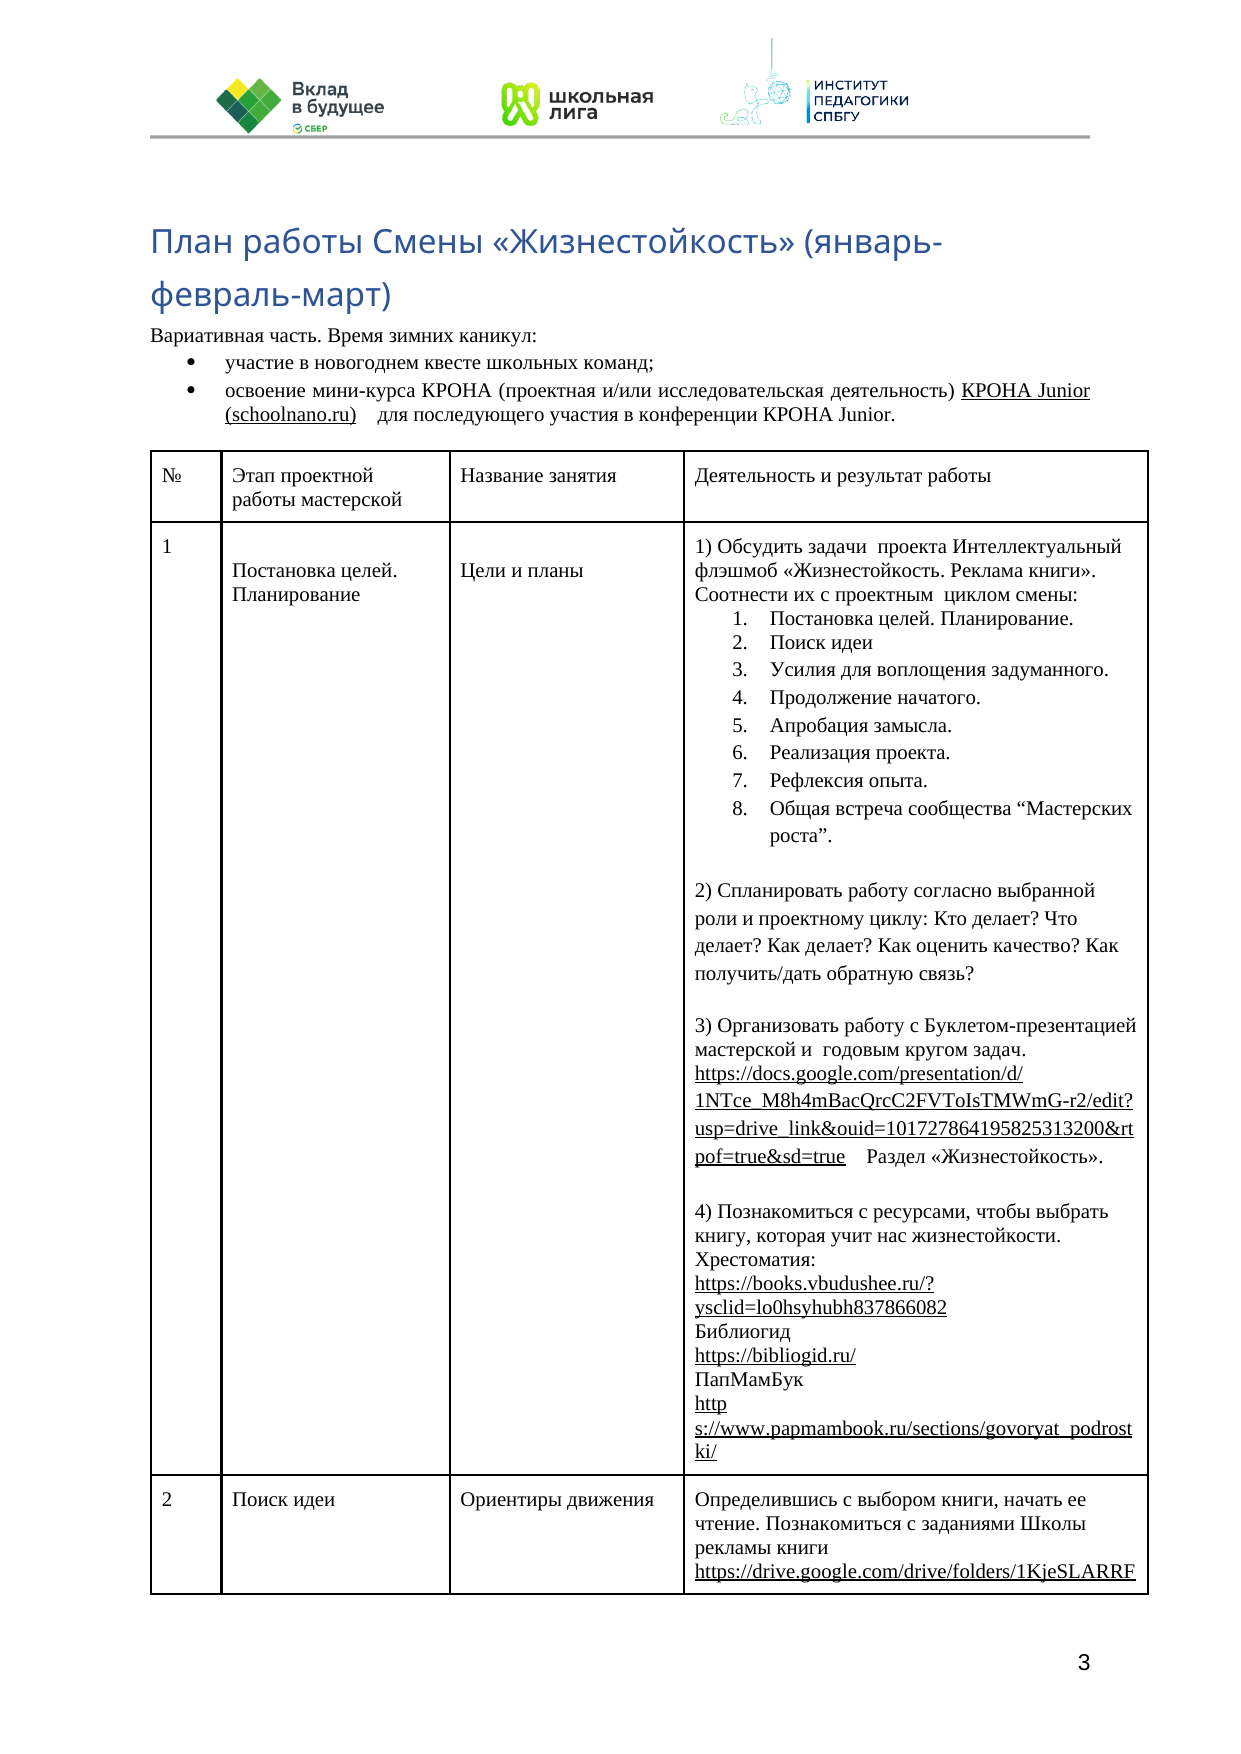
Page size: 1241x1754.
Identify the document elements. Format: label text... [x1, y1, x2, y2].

subtitle План работы Смены «Жизнестойкость» (январь-февраль-март) [150, 218, 1090, 316]
table_cell Поиск идеи [223, 1476, 449, 1593]
table_cell 2 [152, 1476, 220, 1593]
table_header Деятельность и результат работы [685, 452, 1147, 521]
picture [706, 32, 922, 135]
table_cell Ориентиры движения [451, 1476, 683, 1593]
table_cell 1 [152, 523, 220, 1474]
table_cell Цели и планы [451, 523, 683, 1474]
table_cell 1) Обсудить задачи проекта Интеллектуальный флэшмоб «Жизнестойкость. Реклама книги». Соотнести их с проектным циклом смены: Постановка целей. Планирование. Поиск идеи Усилия для воплощения задуманного. Продолжение начатого. Апробация замысла. Реализация проекта. Рефлексия опыта. Общая встреча сообщества “Мастерских роста”. 2) Спланировать работу согласно выбранной роли и проектному циклу: Кто делает? Что делает? Как делает? Как оценить качество? Как получить/дать обратную связь? 3) Организовать работу с Буклетом-презентацией мастерской и годовым кругом задач. https://docs.google.com/presentation/d/1NTce_M8h4mBacQrcC2FVToIsTMWmG-r2/edit?usp=drive_link&ouid=101727864195825313200&rtpof=true&sd=true Раздел «Жизнестойкость». 4) Познакомиться с ресурсами, чтобы выбрать книгу, которая учит нас жизнестойкости. Хрестоматия: https://books.vbudushee.ru/?ysclid=lo0hsyhubh837866082 Библиогид https://bibliogid.ru/ ПапМамБук https://www.papmambook.ru/sections/govoryat_podrostki/ [685, 523, 1147, 1474]
list участие в новогоднем квесте школьных команд; [187, 350, 1090, 374]
table_header Этап проектной работы мастерской [223, 452, 449, 521]
table_header № [152, 452, 220, 521]
picture [209, 67, 386, 135]
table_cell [685, 1476, 1147, 1593]
list освоение мини-курса КРОНА (проектная и/или исследовательская деятельность) КРОНА Junior (schoolnano.ru) для последующего участия в конференции КРОНА Junior. [187, 378, 1090, 426]
table_header Название занятия [451, 452, 683, 521]
table_cell Постановка целей. Планирование [223, 523, 449, 1474]
picture [467, 34, 686, 135]
text Вариативная часть. Время зимних каникул: [150, 323, 1090, 347]
